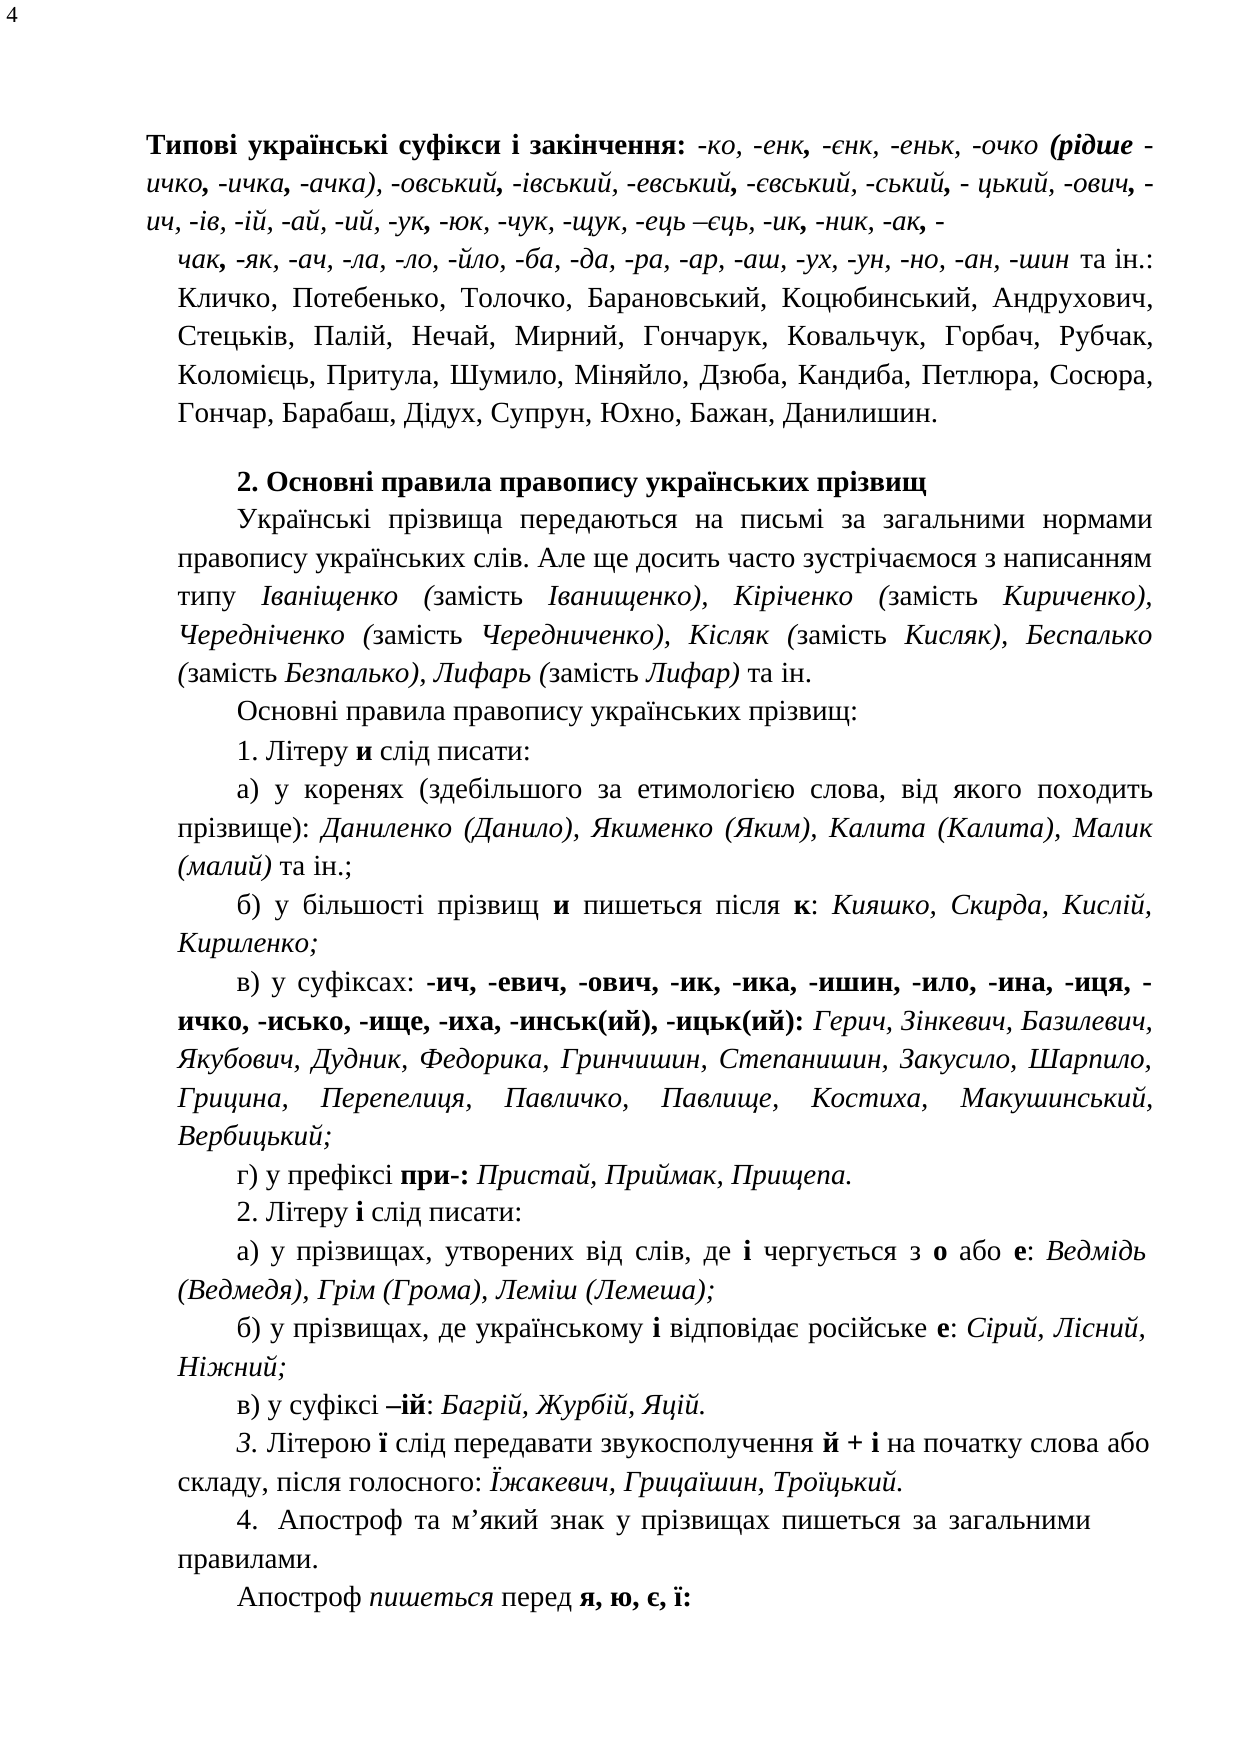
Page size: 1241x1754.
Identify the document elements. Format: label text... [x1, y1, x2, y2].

text Апостроф пишеться перед я, ю, є, ї: [237, 1579, 1184, 1613]
list Літерою ї слід передавати звукосполучення й + і на початку слова або складу, після голосного: Їжакевич, Грицаїшин, Троїцький. [177, 1425, 1150, 1497]
text в) у суфіксах: -ич, -евич, -ович, -ик, -ика, -ишин, -ило, -ина, -иця, - ичко, -исько, -ище, -иха, -инськ(ий), -ицьк(ий): Герич, Зінкевич, Базилевич, Якубович, Дудник, Федорика, Гринчишин, Степанишин, Закусило, Шарпило, Грицина, Перепелиця, Павличко, Павлище, Костиха, Макушинський, Вербицький; [177, 964, 1153, 1152]
text в) у суфіксі –ій: Багрій, Журбій, Яцій. [237, 1388, 1184, 1421]
text чак, -як, -ач, -ла, -ло, -йло, -ба, -да, -ра, -ар, -аш, -ух, -ун, -но, -ан, -шин та ін.: Кличко, Потебенько, Толочко, Барановський, Коцюбинський, Андрухович, Стецьків, Палій, Нечай, Мирний, Гончарук, Ковальчук, Горбач, Рубчак, Коломієць, Притула, Шумило, Міняйло, Дзюба, Кандиба, Петлюра, Сосюра, Гончар, Барабаш, Дідух, Супрун, Юхно, Бажан, Данилишин. [177, 241, 1153, 429]
list Літеру и слід писати: [236, 733, 1184, 766]
text г) у префіксі при-: Пристай, Приймак, Прищепа. [237, 1157, 1184, 1191]
text б) у більшості прізвищ и пишеться після к: Кияшко, Скирда, Кислій, Кириленко; [177, 887, 1152, 959]
subtitle 2. Основні правила правопису українських прізвищ [237, 464, 1184, 497]
text а) у прізвищах, утворених від слів, де і чергується з о або е: Ведмідь (Ведмедя), Грім (Грома), Леміш (Лемеша); [177, 1233, 1184, 1306]
list Апостроф та м’який знак у прізвищах пишеться за загальними правилами. [177, 1502, 1091, 1574]
text Основні правила правопису українських прізвищ: [237, 694, 1184, 727]
text б) у прізвищах, де українському і відповідає російське е: Сірий, Лісний, Ніжний; [177, 1311, 1184, 1383]
text а) у коренях (здебільшого за етимологією слова, від якого походить прізвище): Даниленко (Данило), Якименко (Яким), Калита (Калита), Малик (малий) та ін.; [177, 771, 1153, 882]
text Типові українські суфікси і закінчення: -ко, -енк, -єнк, -еньк, -очко (рідше -ичко, -ичка, -ачка), -овський, -івський, -евський, -євський, -ський, - цький, -ович, -ич, -ів, -ій, -ай, -ий, -ук, -юк, -чук, -щук, -ець –єць, -ик, -ник, -ак, - [146, 127, 1153, 236]
list Літеру і слід писати: [236, 1194, 1184, 1228]
text Українські прізвища передаються на письмі за загальними нормами правопису українських слів. Але ще досить часто зустрічаємося з написанням типу Іваніщенко (замість Іванищенко), Кіріченко (замість Кириченко), Чередніченко (замість Чередниченко), Кісляк (замість Кисляк), Беспалько (замість Безпалько), Лифарь (замість Лифар) та ін. [177, 501, 1153, 689]
